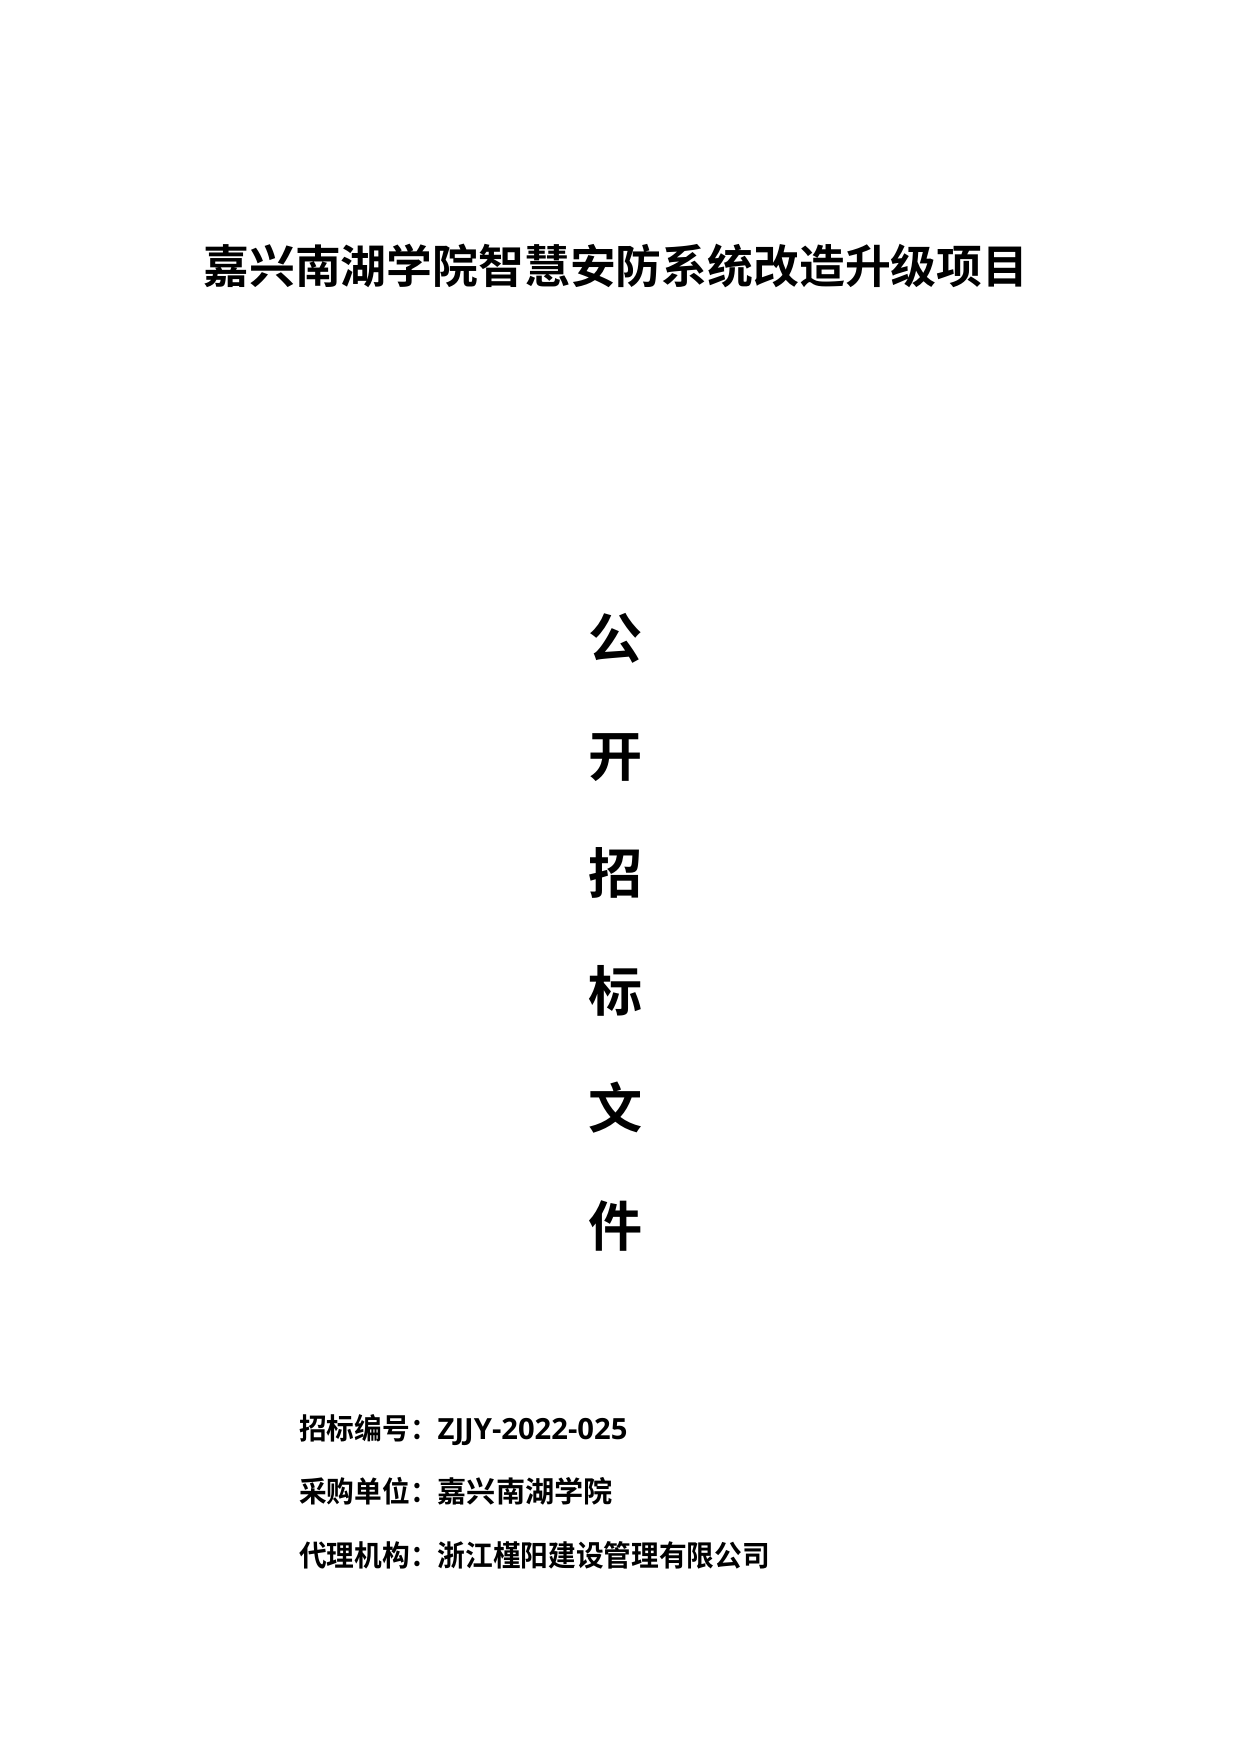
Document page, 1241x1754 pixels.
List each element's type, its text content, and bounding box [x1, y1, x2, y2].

text 开 [187, 713, 1044, 792]
text 件 [187, 1183, 1044, 1262]
text 嘉兴南湖学院智慧安防系统改造升级项目 [187, 230, 1044, 296]
text 标 [187, 948, 1044, 1027]
text 招标编号：ZJJY-2022-025 [187, 1405, 1044, 1448]
text 招 [187, 831, 1044, 909]
text 文 [187, 1066, 1044, 1144]
text 代理机构：浙江槿阳建设管理有限公司 [187, 1532, 1044, 1574]
text 采购单位：嘉兴南湖学院 [187, 1469, 1044, 1511]
text 公 [187, 596, 1044, 674]
